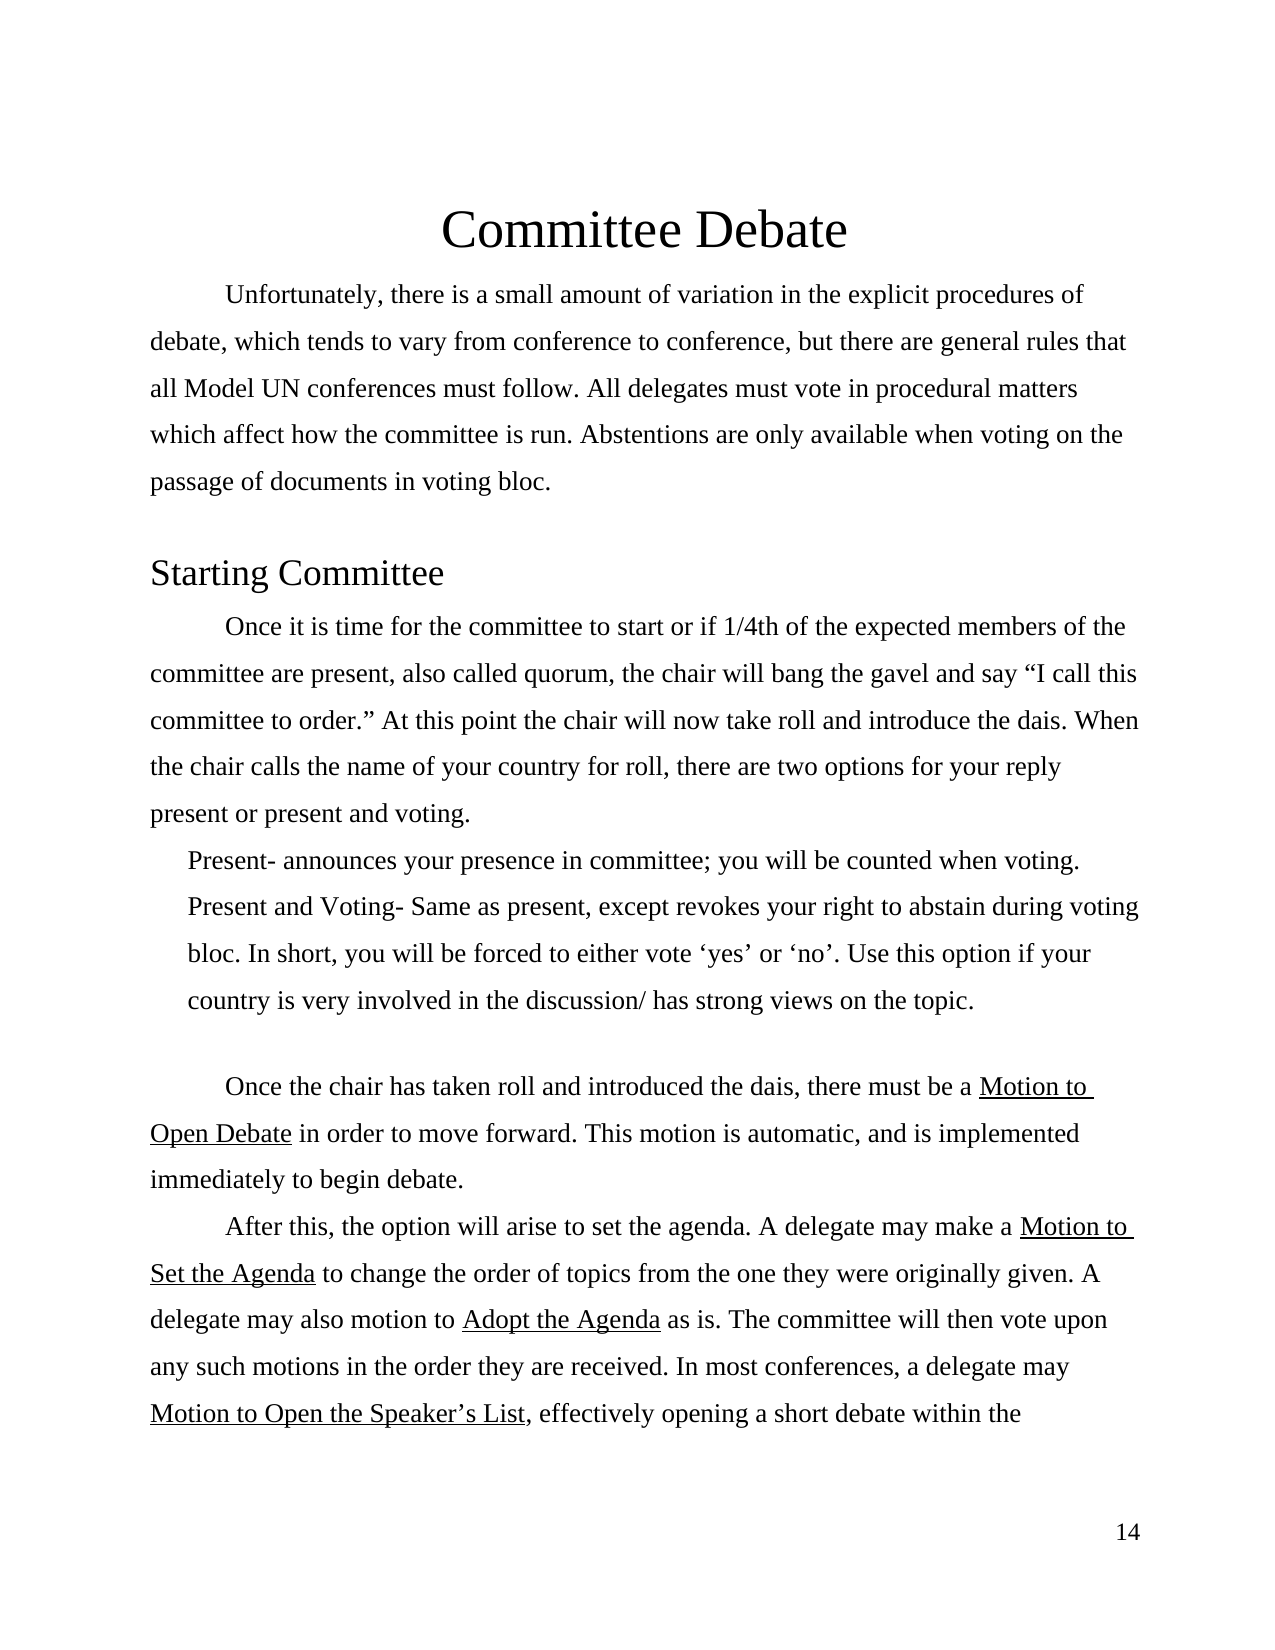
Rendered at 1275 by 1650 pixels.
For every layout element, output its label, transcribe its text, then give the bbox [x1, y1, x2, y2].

text Starting Committee [150, 551, 1140, 594]
text Once the chair has taken roll and introduced the dais, there must be a Motion to Open Debate in order to move forward. This motion is automatic, and is implemented immediately to begin debate. [150, 1070, 1140, 1194]
text Unfortunately, there is a small amount of variation in the explicit procedures of debate, which tends to vary from conference to conference, but there are general rules that all Model UN conferences must follow. All delegates must vote in procedural matters which affect how the committee is run. Abstentions are only available when voting on the passage of documents in voting bloc. [150, 279, 1140, 496]
text Present- announces your presence in committee; you will be counted when voting. [187, 844, 1140, 875]
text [150, 1210, 1140, 1428]
text Present and Voting- Same as present, except revokes your right to abstain during voting bloc. In short, you will be forced to either vote ‘yes’ or ‘no’. Use this option if your country is very involved in the discussion/ has strong views on the topic. [187, 891, 1140, 1015]
text Once it is time for the committee to start or if 1/4th of the expected members of the committee are present, also called quorum, the chair will bang the gavel and say “I call this committee to order.” At this point the chair will now take roll and introduce the dais. When the chair calls the name of your country for roll, there are two options for your reply present or present and voting. [150, 611, 1140, 828]
text Committee Debate [150, 197, 1140, 259]
